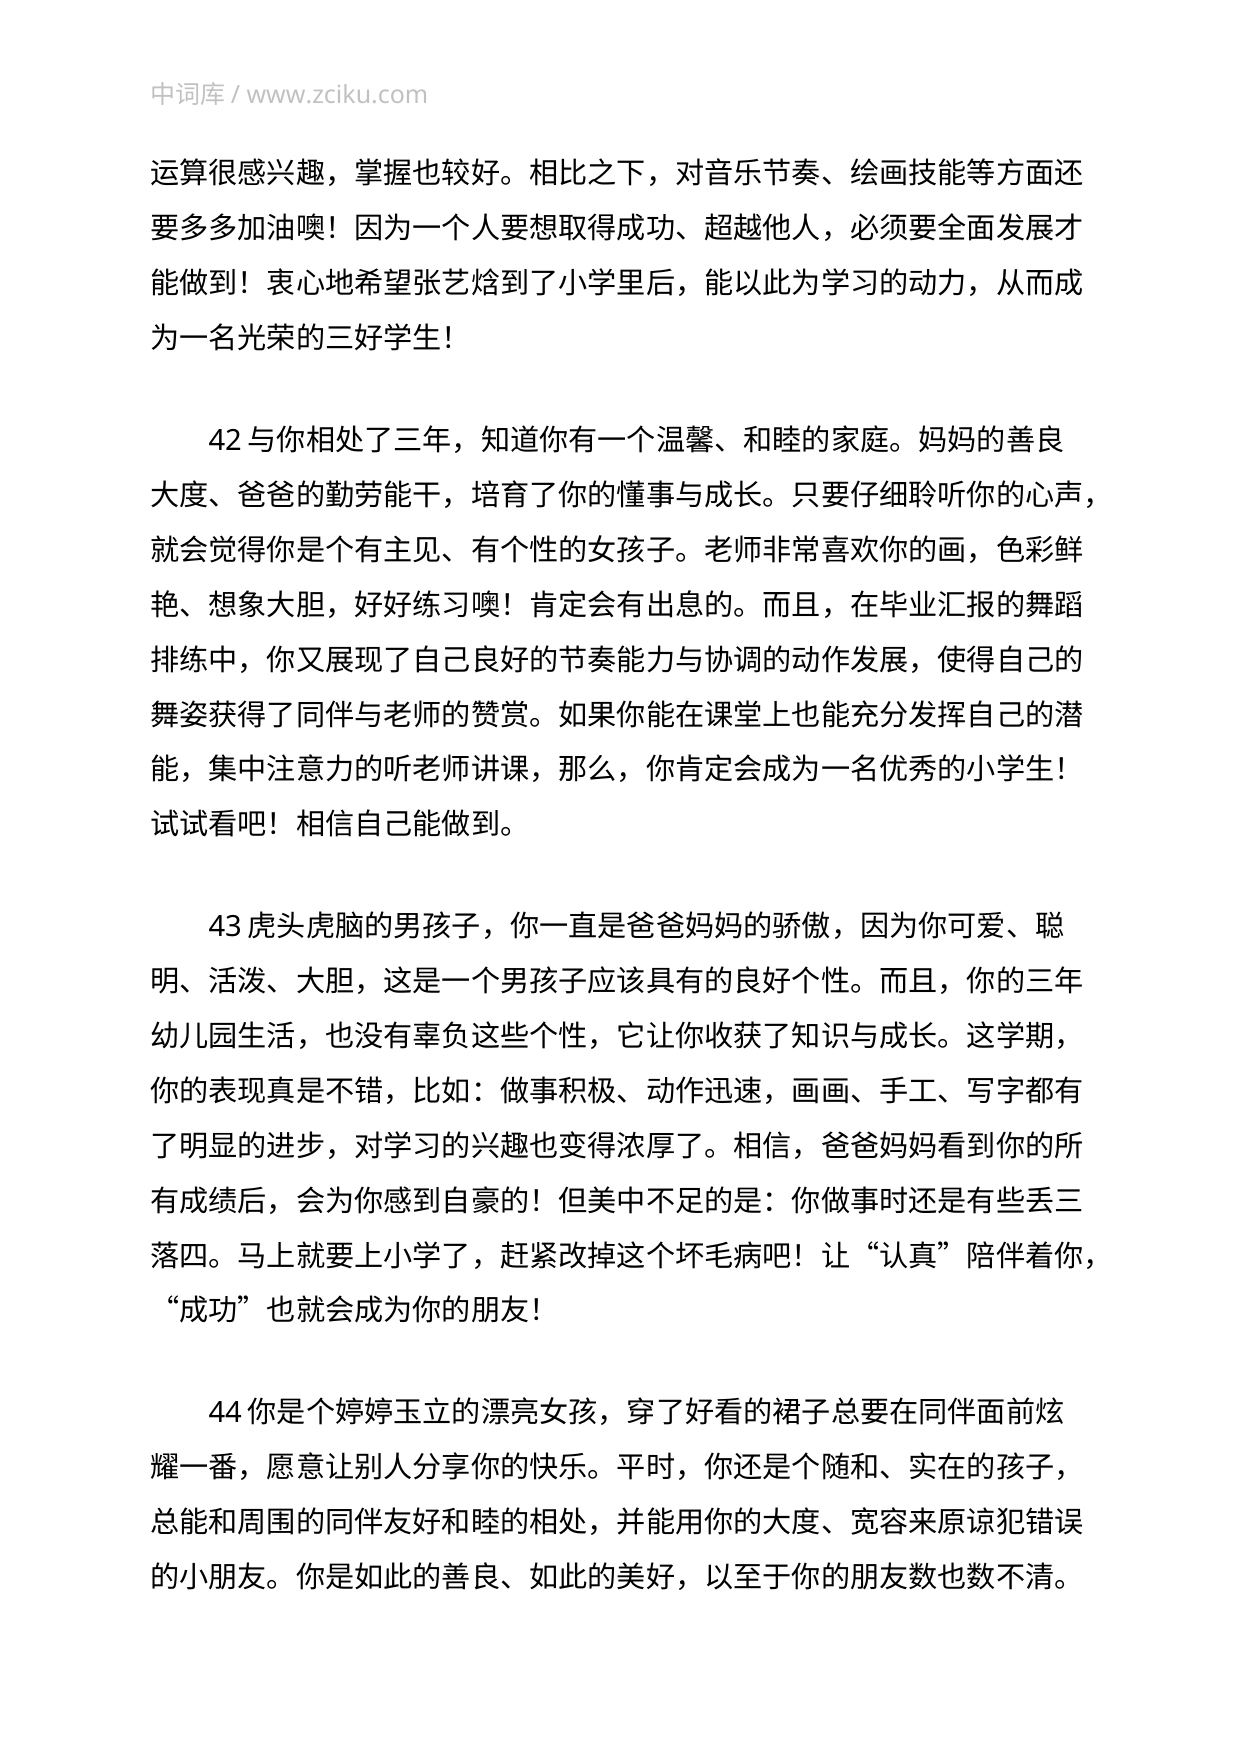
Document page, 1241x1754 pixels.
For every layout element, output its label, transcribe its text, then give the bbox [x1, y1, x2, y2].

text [150, 150, 1090, 357]
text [150, 1389, 1090, 1596]
text 42与你相处了三年，知道你有一个温馨、和睦的家庭。妈妈的善良大度、爸爸的勤劳能干，培育了你的懂事与成长。只要仔细聆听你的心声，就会觉得你是个有主见、有个性的女孩子。老师非常喜欢你的画，色彩鲜艳、想象大胆，好好练习噢！肯定会有出息的。而且，在毕业汇报的舞蹈排练中，你又展现了自己良好的节奏能力与协调的动作发展，使得自己的舞姿获得了同伴与老师的赞赏。如果你能在课堂上也能充分发挥自己的潜能，集中注意力的听老师讲课，那么，你肯定会成为一名优秀的小学生！试试看吧！相信自己能做到。 [150, 416, 1090, 843]
text 43虎头虎脑的男孩子，你一直是爸爸妈妈的骄傲，因为你可爱、聪明、活泼、大胆，这是一个男孩子应该具有的良好个性。而且，你的三年幼儿园生活，也没有辜负这些个性，它让你收获了知识与成长。这学期，你的表现真是不错，比如：做事积极、动作迅速，画画、手工、写字都有了明显的进步，对学习的兴趣也变得浓厚了。相信，爸爸妈妈看到你的所有成绩后，会为你感到自豪的！但美中不足的是：你做事时还是有些丢三落四。马上就要上小学了，赶紧改掉这个坏毛病吧！让“认真”陪伴着你，“成功”也就会成为你的朋友！ [150, 903, 1090, 1329]
